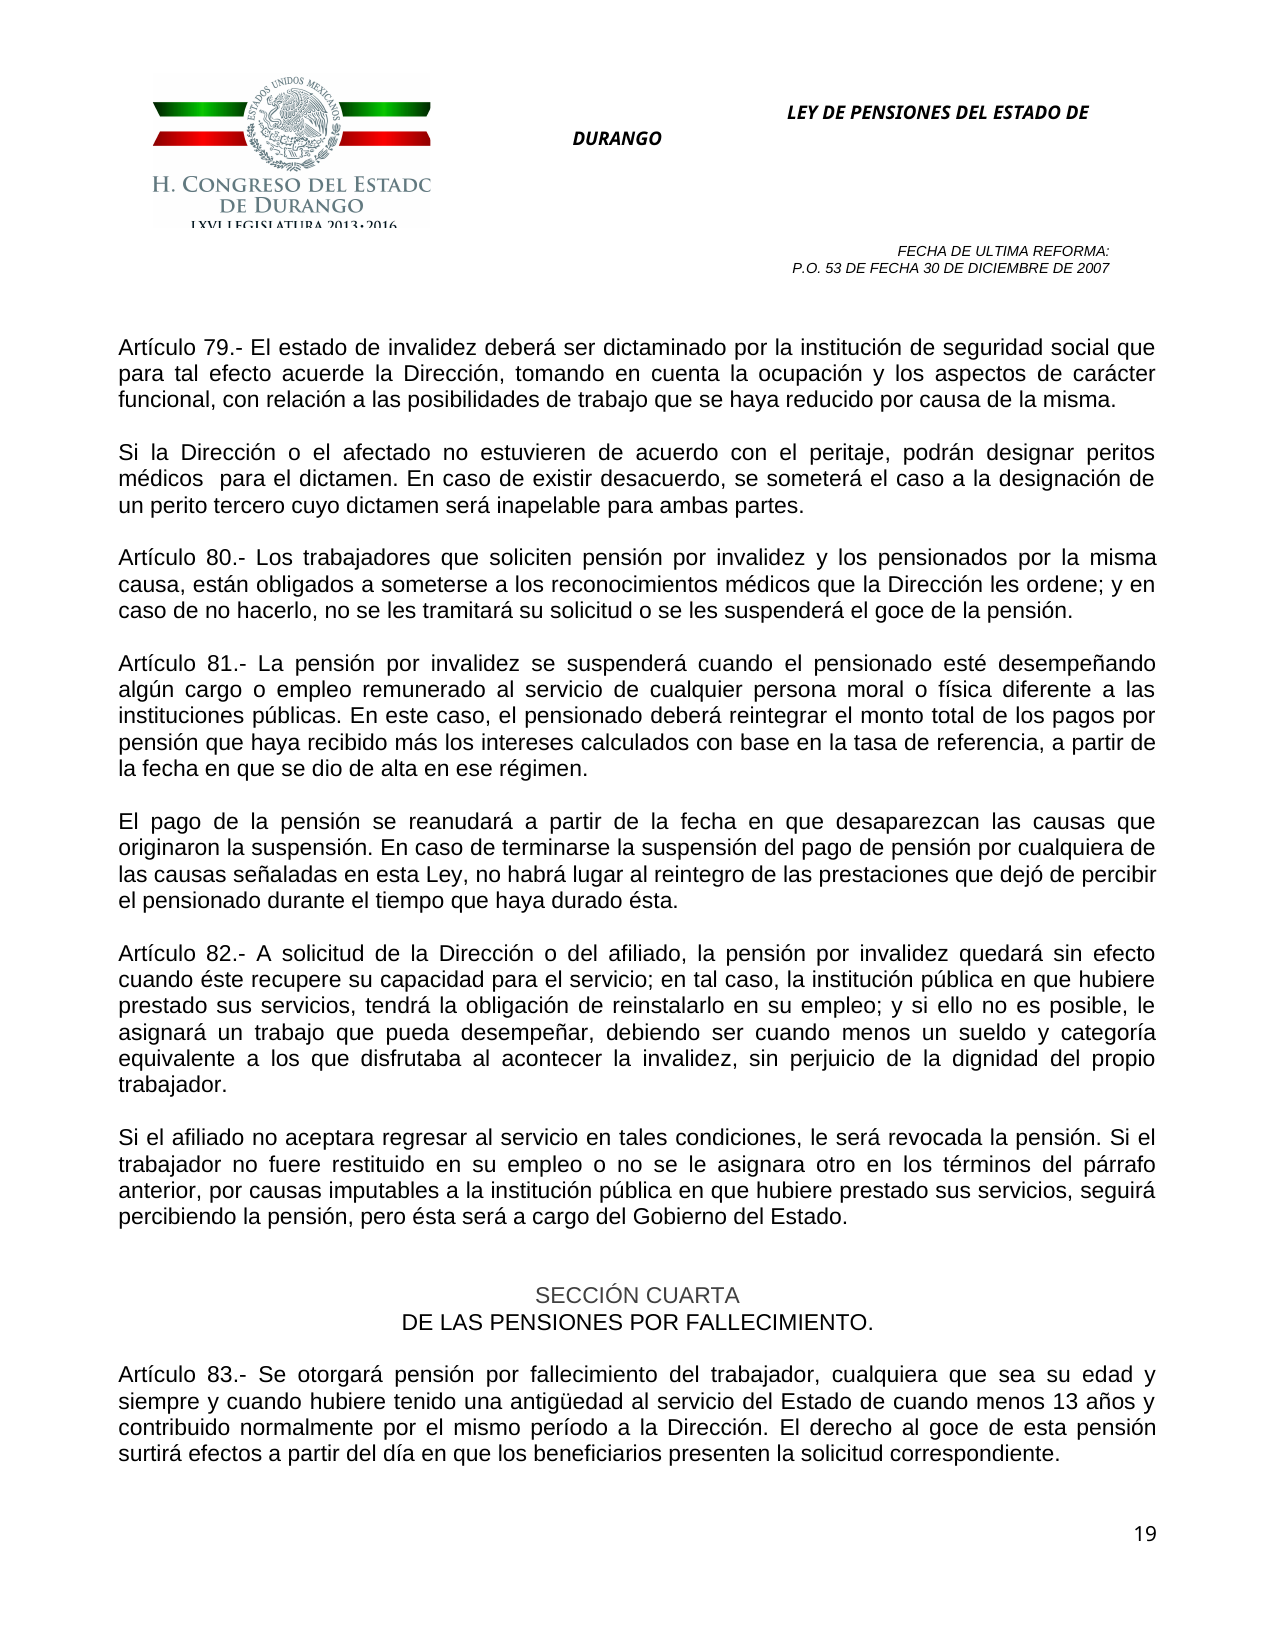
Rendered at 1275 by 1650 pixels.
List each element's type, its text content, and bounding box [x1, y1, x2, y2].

subtitle SECCIÓN CUARTA [118, 1282, 1157, 1309]
text Artículo 79.- El estado de invalidez deberá ser dictaminado por la institución de seguridad social que para tal efecto acuerde , tomando en cuenta la ocupación y los aspectos de carácter funcional, con relación a las posibilidades de trabajo que se haya reducido por causa de la misma. [118, 333, 1157, 413]
text Artículo 82.- A solicitud de o del afiliado, la pensión por invalidez quedará sin efecto cuando éste recupere su capacidad para el servicio; en tal caso, la institución pública en que hubiere prestado sus servicios, tendrá la obligación de reinstalarlo en su empleo; y si ello no es posible, le asignará un trabajo que pueda desempeñar, debiendo ser cuando menos un sueldo y categoría equivalente a los que disfrutaba al acontecer la invalidez, sin perjuicio de la dignidad del propio trabajador. [118, 940, 1157, 1098]
text El pago de la pensión se reanudará a partir de la fecha en que desaparezcan las causas que originaron la suspensión. En caso de terminarse la suspensión del pago de pensión por cualquiera de las causas señaladas en esta Ley, no habrá lugar al reintegro de las prestaciones que dejó de percibir el pensionado durante el tiempo que haya durado ésta. [118, 808, 1157, 913]
text Artículo 81.- La pensión por invalidez se suspenderá cuando el pensionado esté desempeñando algún cargo o empleo remunerado al servicio de cualquier persona moral o física diferente a las instituciones públicas. En este caso, el pensionado deberá reintegrar el monto total de los pagos por pensión que haya recibido más los intereses calculados con base en la tasa de referencia, a partir de la fecha en que se dio de alta en ese régimen. [118, 650, 1157, 782]
text Si o el afectado no estuvieren de acuerdo con el peritaje, podrán designar peritos médicos para el dictamen. En caso de existir desacuerdo, se someterá el caso a la designación de un perito tercero cuyo dictamen será inapelable para ambas partes. [118, 439, 1157, 518]
text Artículo 83.- Se otorgará pensión por fallecimiento del trabajador, cualquiera que sea su edad y siempre y cuando hubiere tenido una antigüedad al servicio del Estado de cuando menos 13 años y contribuido normalmente por el mismo período a derecho al goce de esta pensión surtirá efectos a partir del día en que los beneficiarios presenten la solicitud correspondiente. [118, 1361, 1157, 1467]
picture [152, 73, 431, 227]
text DE LAS PENSIONES POR FALLECIMIENTO. [118, 1309, 1157, 1335]
text Artículo 80.- Los trabajadores que soliciten pensión por invalidez y los pensionados por la misma causa, están obligados a someterse a los reconocimientos médicos que les ordene; y en caso de no hacerlo, no se les tramitará su solicitud o se les suspenderá el goce de la pensión. [118, 544, 1157, 623]
text Si el afiliado no aceptara regresar al servicio en tales condiciones, le será revocada la pensión. Si el trabajador no fuere restituido en su empleo o no se le asignara otro en los términos del párrafo anterior, por causas imputables a la institución pública en que hubiere prestado sus servicios, seguirá percibiendo la pensión, pero ésta será a cargo del Gobierno del Estado. [118, 1124, 1157, 1229]
